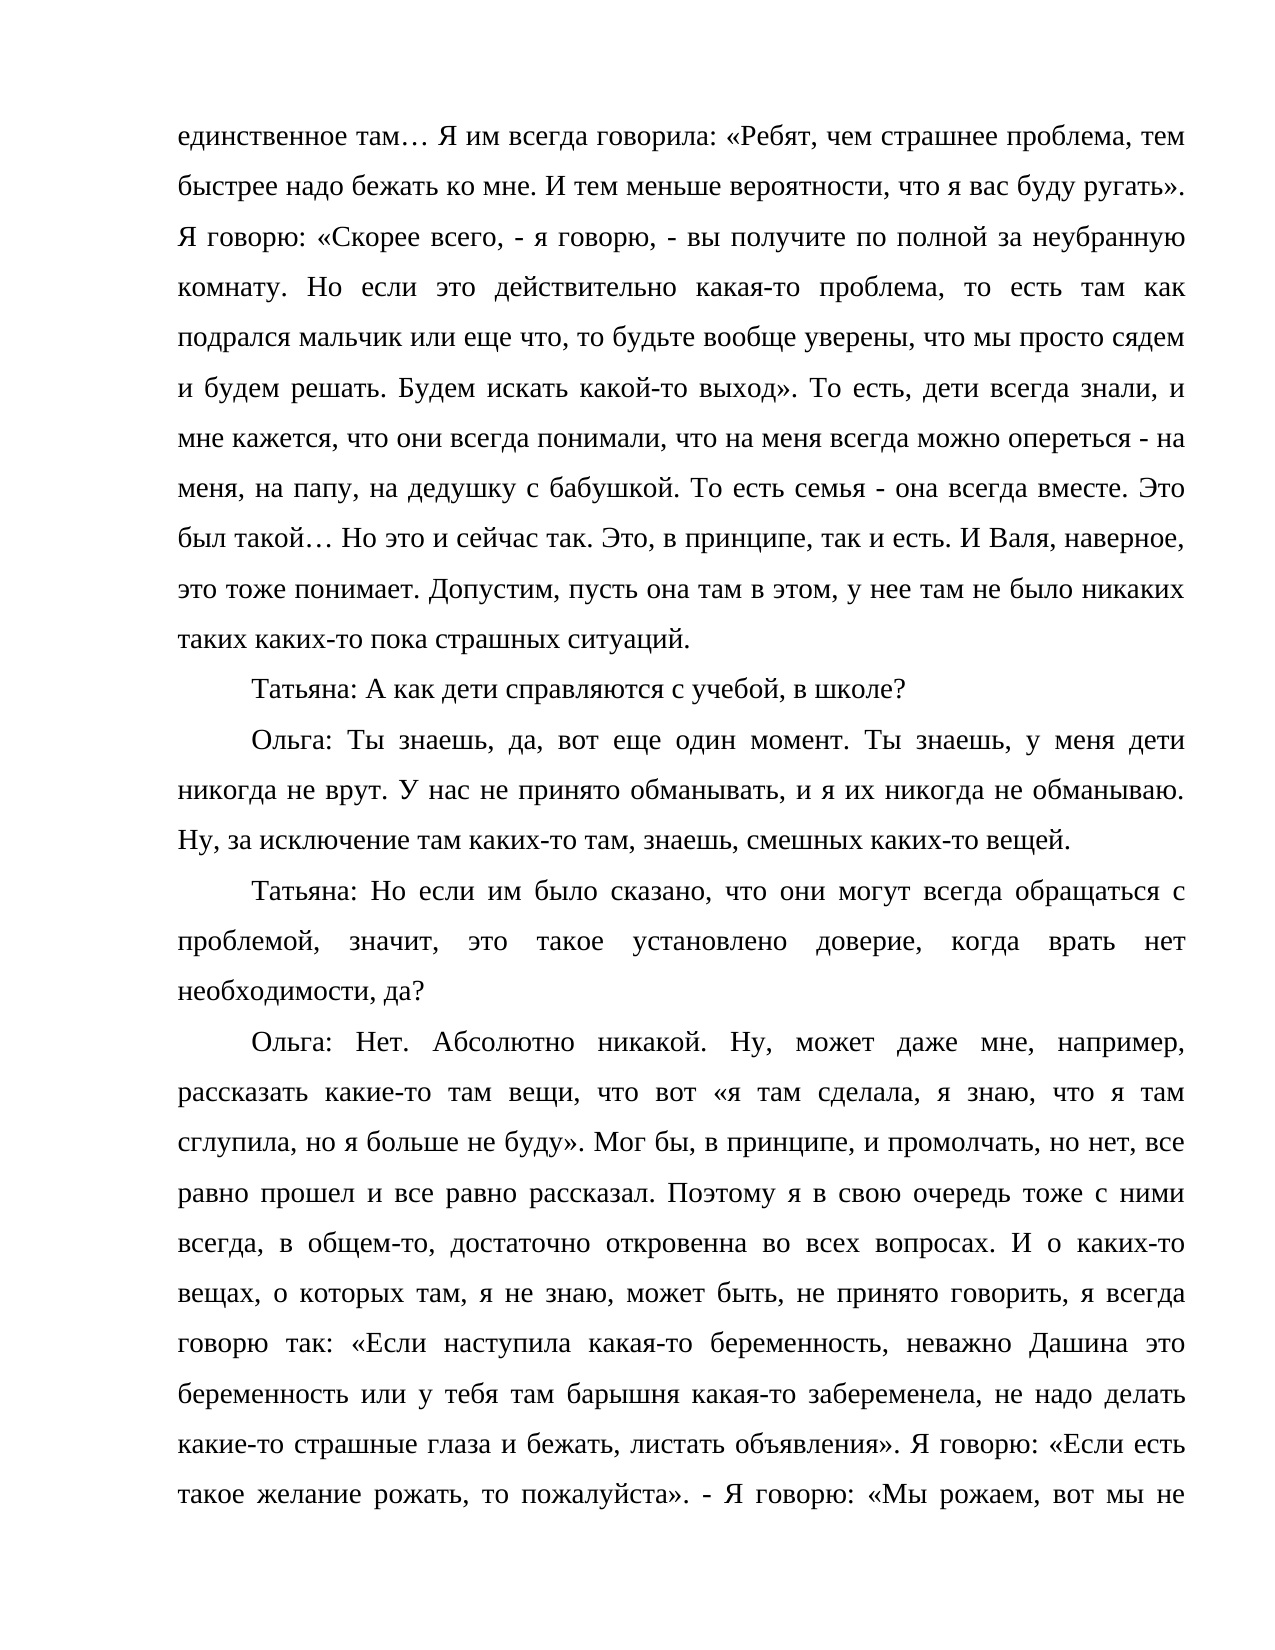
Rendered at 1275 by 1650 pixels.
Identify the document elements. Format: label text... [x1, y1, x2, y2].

text Татьяна: Но если им было сказано, что они могут всегда обращаться с проблемой, значит, это такое установлено доверие, когда врать нет необходимости, да? [177, 873, 1186, 1007]
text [177, 1024, 1186, 1510]
text Ольга: Ты знаешь, да, вот еще один момент. Ты знаешь, у меня дети никогда не врут. У нас не принято обманывать, и я их никогда не обманываю. Ну, за исключение там каких-то там, знаешь, смешных каких-то вещей. [177, 722, 1186, 856]
text Татьяна: А как дети справляются с учебой, в школе? [177, 672, 1186, 705]
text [177, 118, 1186, 655]
